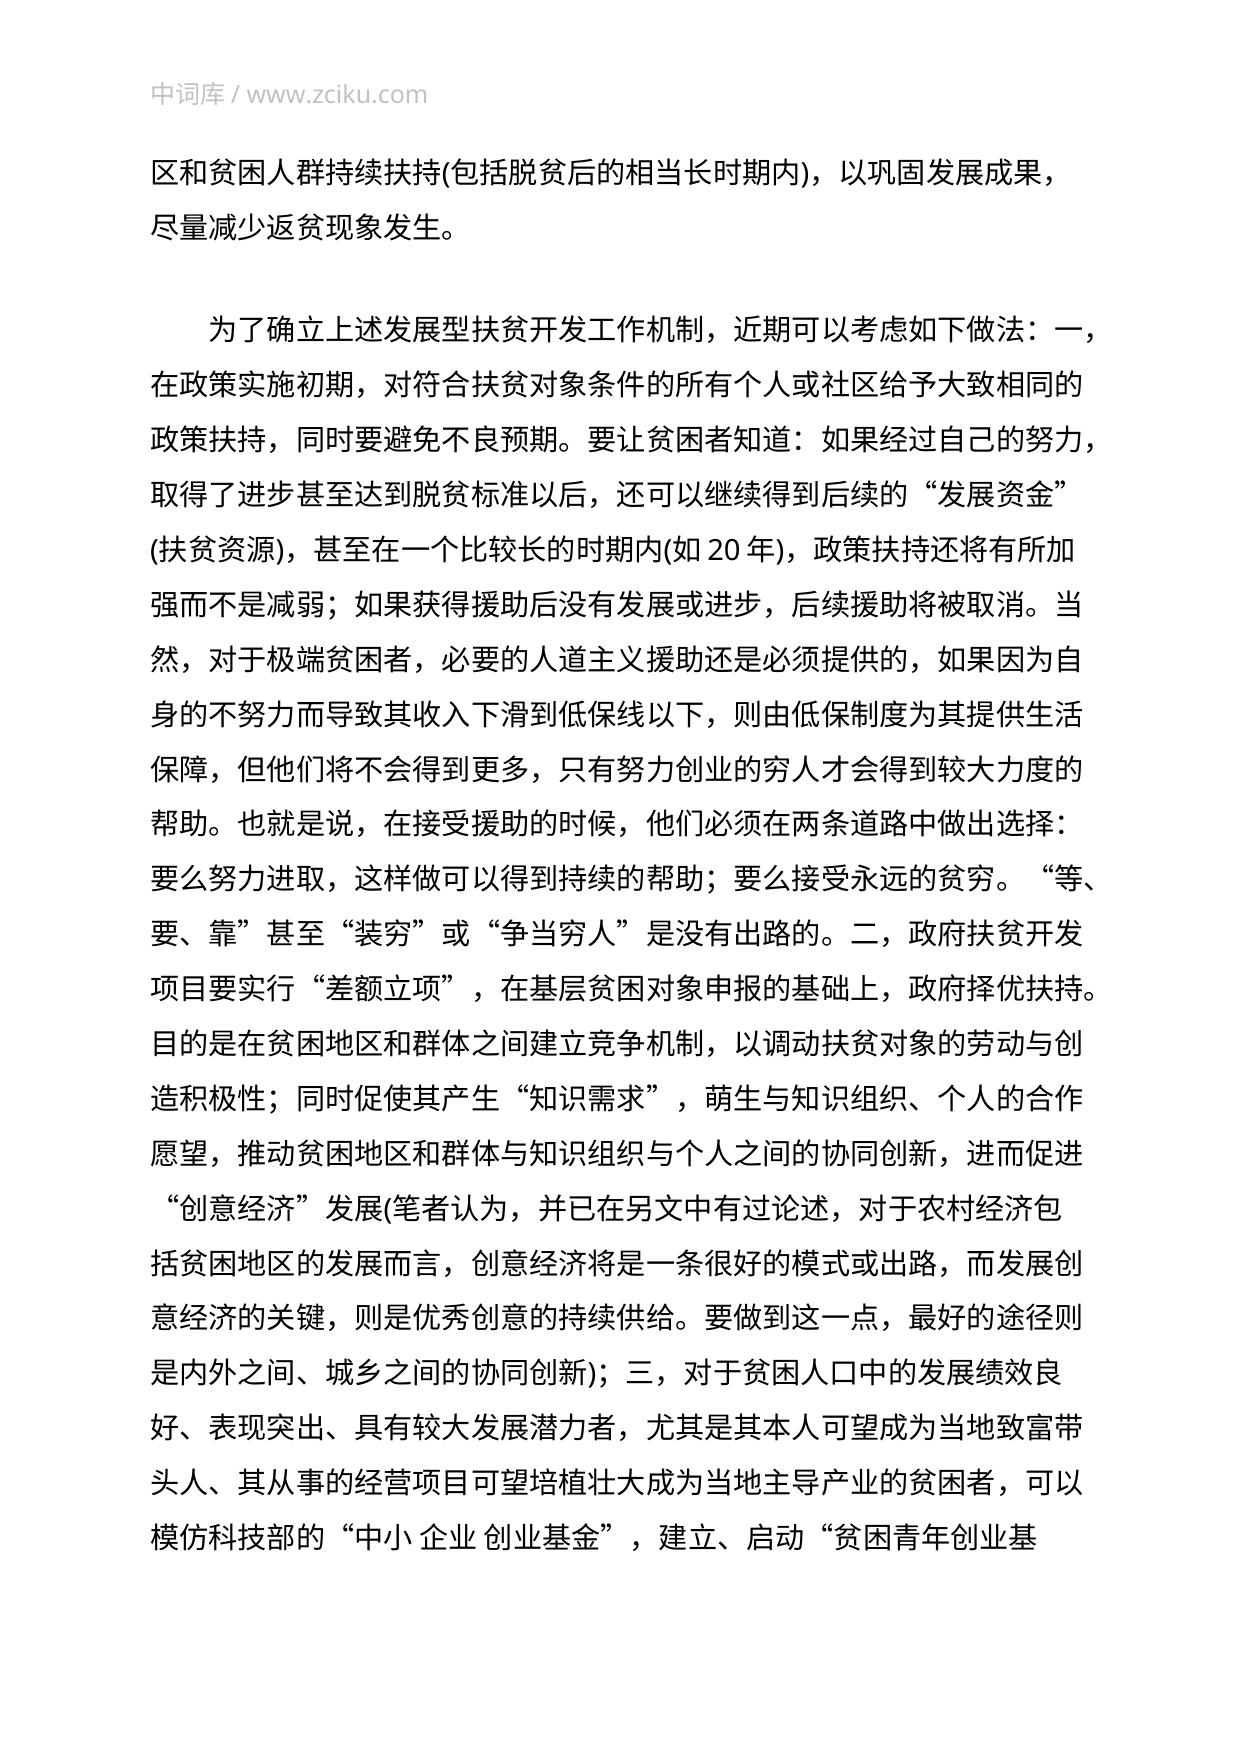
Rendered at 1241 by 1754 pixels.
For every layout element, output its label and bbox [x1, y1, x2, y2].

text [150, 307, 1090, 1557]
text [150, 150, 1090, 247]
